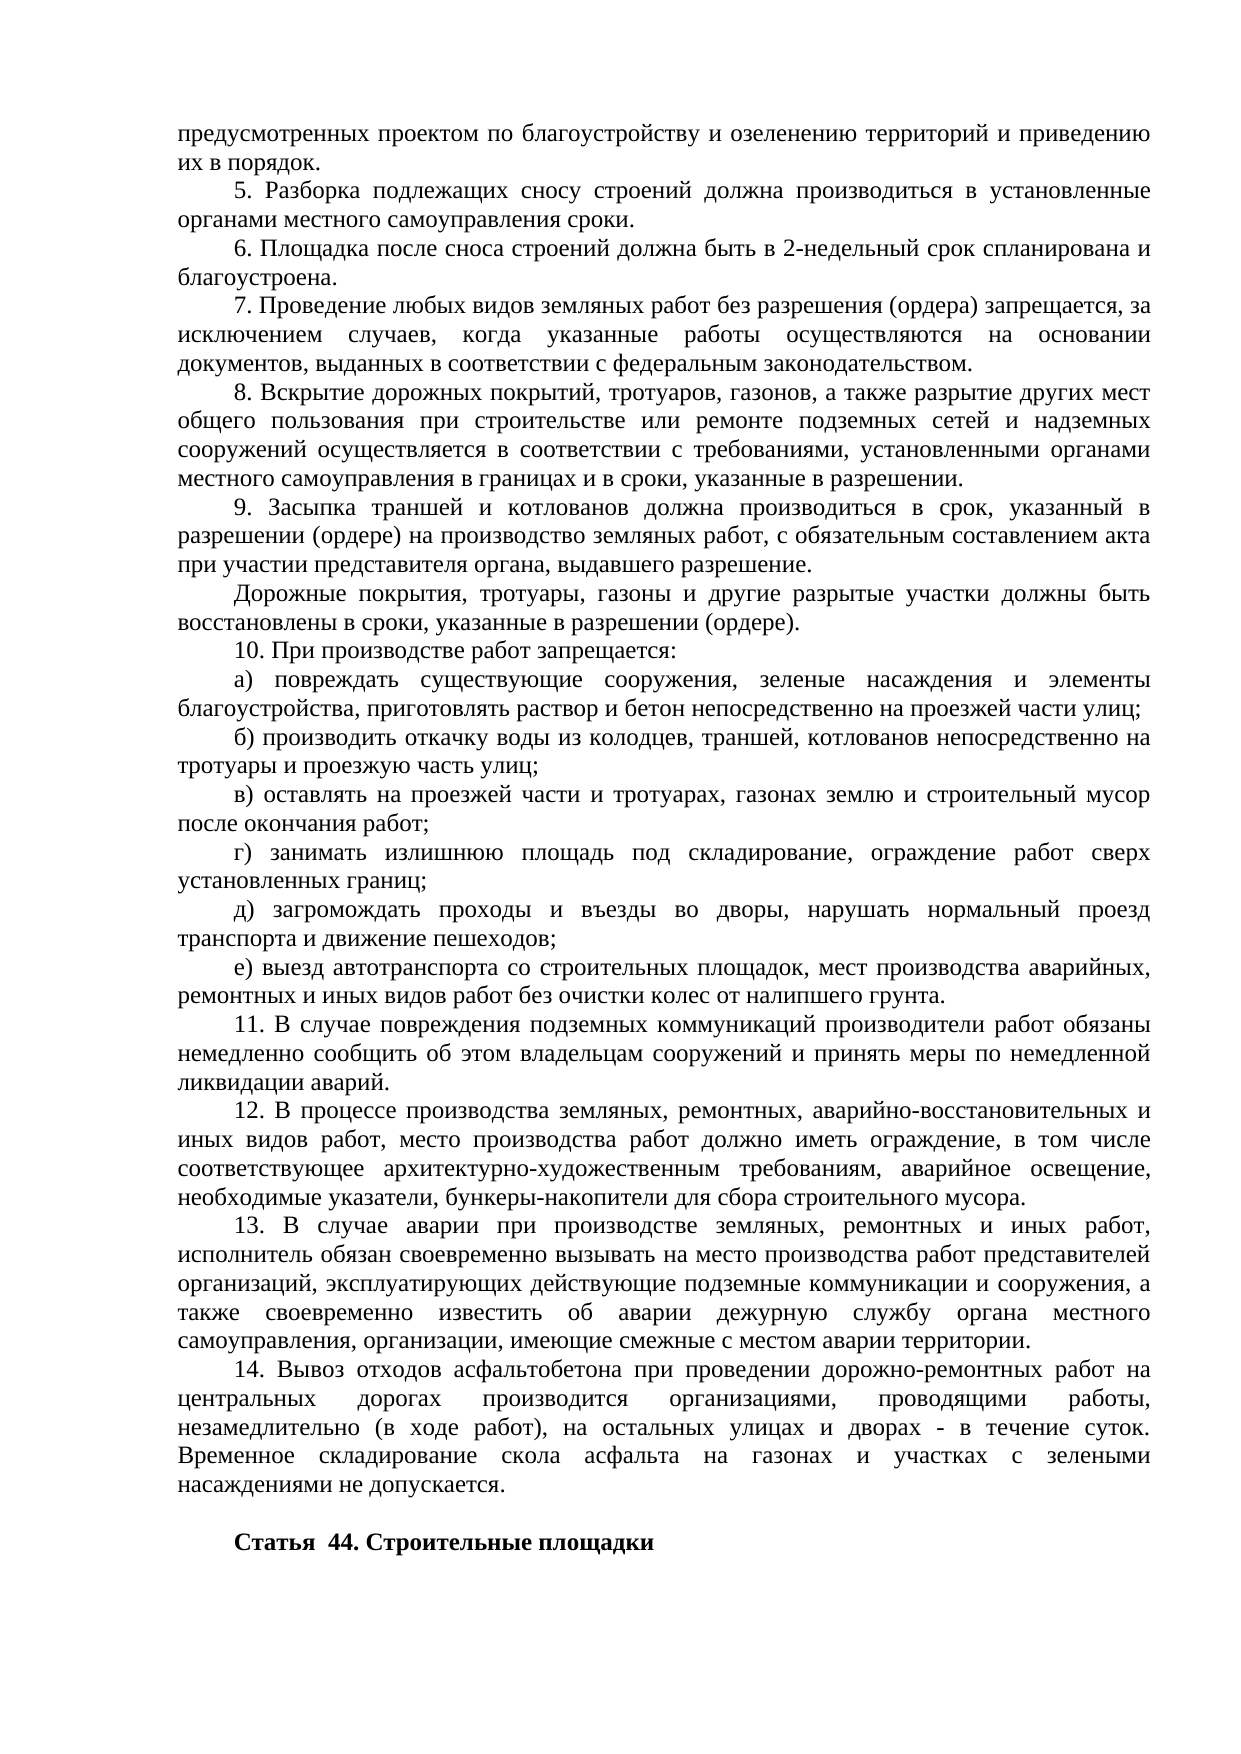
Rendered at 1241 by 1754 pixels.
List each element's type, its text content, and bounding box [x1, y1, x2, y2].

text 10. При производстве работ запрещается: [177, 636, 1152, 664]
text е) выезд автотранспорта со строительных площадок, мест производства аварийных, ремонтных и иных видов работ без очистки колес от налипшего грунта. [177, 952, 1152, 1009]
text 12. В процессе производства земляных, ремонтных, аварийно-восстановительных и иных видов работ, место производства работ должно иметь ограждение, в том числе соответствующее архитектурно-художественным требованиям, аварийное освещение, необходимые указатели, бункеры-накопители для сбора строительного мусора. [177, 1096, 1152, 1211]
text а) повреждать существующие сооружения, зеленые насаждения и элементы благоустройства, приготовлять раствор и бетон непосредственно на проезжей части улиц; [177, 664, 1152, 722]
text 11. В случае повреждения подземных коммуникаций производители работ обязаны немедленно сообщить об этом владельцам сооружений и принять меры по немедленной ликвидации аварий. [177, 1009, 1152, 1096]
text 8. Вскрытие дорожных покрытий, тротуаров, газонов, а также разрытие других мест общего пользования при строительстве или ремонте подземных сетей и надземных сооружений осуществляется в соответствии с требованиями, установленными органами местного самоуправления в границах и в сроки, указанные в разрешении. [177, 377, 1152, 492]
title Статья 44. Строительные площадки [177, 1527, 1152, 1556]
text 14. Вывоз отходов асфальтобетона при проведении дорожно-ремонтных работ на центральных дорогах производится организациями, проводящими работы, незамедлительно (в ходе работ), на остальных улицах и дворах - в течение суток. Временное складирование скола асфальта на газонах и участках с зелеными насаждениями не допускается. [177, 1354, 1152, 1498]
text 9. Засыпка траншей и котлованов должна производиться в срок, указанный в разрешении (ордере) на производство земляных работ, с обязательным составлением акта при участии представителя органа, выдавшего разрешение. [177, 492, 1152, 578]
text б) производить откачку воды из колодцев, траншей, котлованов непосредственно на тротуары и проезжую часть улиц; [177, 722, 1152, 779]
text Дорожные покрытия, тротуары, газоны и другие разрытые участки должны быть восстановлены в сроки, указанные в разрешении (ордере). [177, 578, 1152, 636]
text 13. В случае аварии при производстве земляных, ремонтных и иных работ, исполнитель обязан своевременно вызывать на место производства работ представителей организаций, эксплуатирующих действующие подземные коммуникации и сооружения, а также своевременно известить об аварии дежурную службу органа местного самоуправления, организации, имеющие смежные с местом аварии территории. [177, 1211, 1152, 1354]
text 7. Проведение любых видов земляных работ без разрешения (ордера) запрещается, за исключением случаев, когда указанные работы осуществляются на основании документов, выданных в соответствии с федеральным законодательством. [177, 291, 1152, 377]
text д) загромождать проходы и въезды во дворы, нарушать нормальный проезд транспорта и движение пешеходов; [177, 894, 1152, 952]
text 6. Площадка после сноса строений должна быть в 2-недельный срок спланирована и благоустроена. [177, 233, 1152, 291]
text 5. Разборка подлежащих сносу строений должна производиться в установленные органами местного самоуправления сроки. [177, 176, 1152, 233]
text г) занимать излишнюю площадь под складирование, ограждение работ сверх установленных границ; [177, 837, 1152, 894]
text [177, 118, 1152, 176]
text в) оставлять на проезжей части и тротуарах, газонах землю и строительный мусор после окончания работ; [177, 779, 1152, 837]
